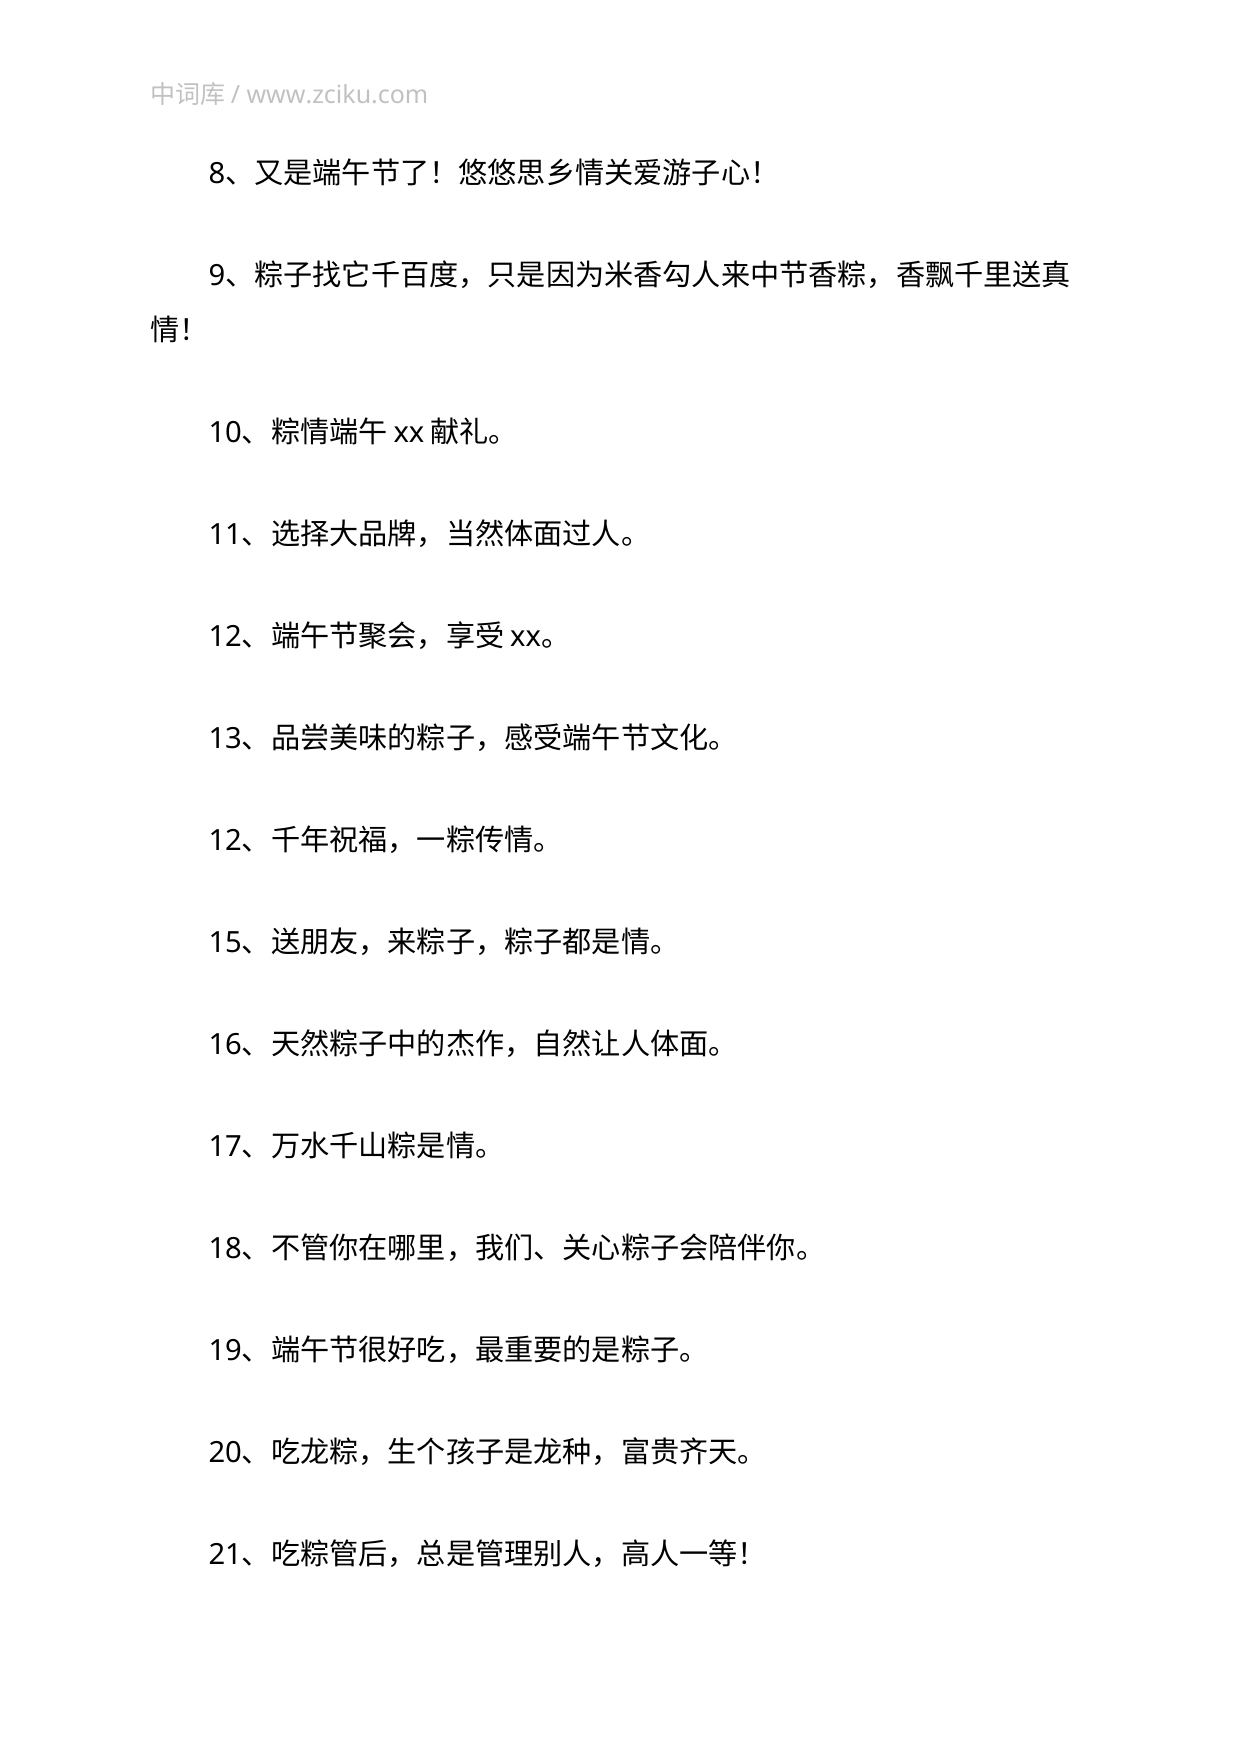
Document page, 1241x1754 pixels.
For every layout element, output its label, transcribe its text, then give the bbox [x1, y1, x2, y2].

text 12、端午节聚会，享受xx。 [150, 613, 1090, 655]
text 8、又是端午节了！悠悠思乡情关爱游子心！ [150, 150, 1090, 192]
text 16、天然粽子中的杰作，自然让人体面。 [150, 1021, 1090, 1063]
text 20、吃龙粽，生个孩子是龙种，富贵齐天。 [150, 1428, 1090, 1471]
text 12、千年祝福，一粽传情。 [150, 817, 1090, 859]
text 10、粽情端午xx献礼。 [150, 409, 1090, 451]
text 13、品尝美味的粽子，感受端午节文化。 [150, 715, 1090, 757]
text 11、选择大品牌，当然体面过人。 [150, 511, 1090, 553]
text 9、粽子找它千百度，只是因为米香勾人来中节香粽，香飘千里送真情！ [150, 252, 1090, 349]
text 15、送朋友，来粽子，粽子都是情。 [150, 919, 1090, 961]
text 17、万水千山粽是情。 [150, 1123, 1090, 1165]
text 21、吃粽管后，总是管理别人，高人一等！ [150, 1531, 1090, 1573]
text 18、不管你在哪里，我们、关心粽子会陪伴你。 [150, 1224, 1090, 1267]
text 19、端午节很好吃，最重要的是粽子。 [150, 1327, 1090, 1369]
